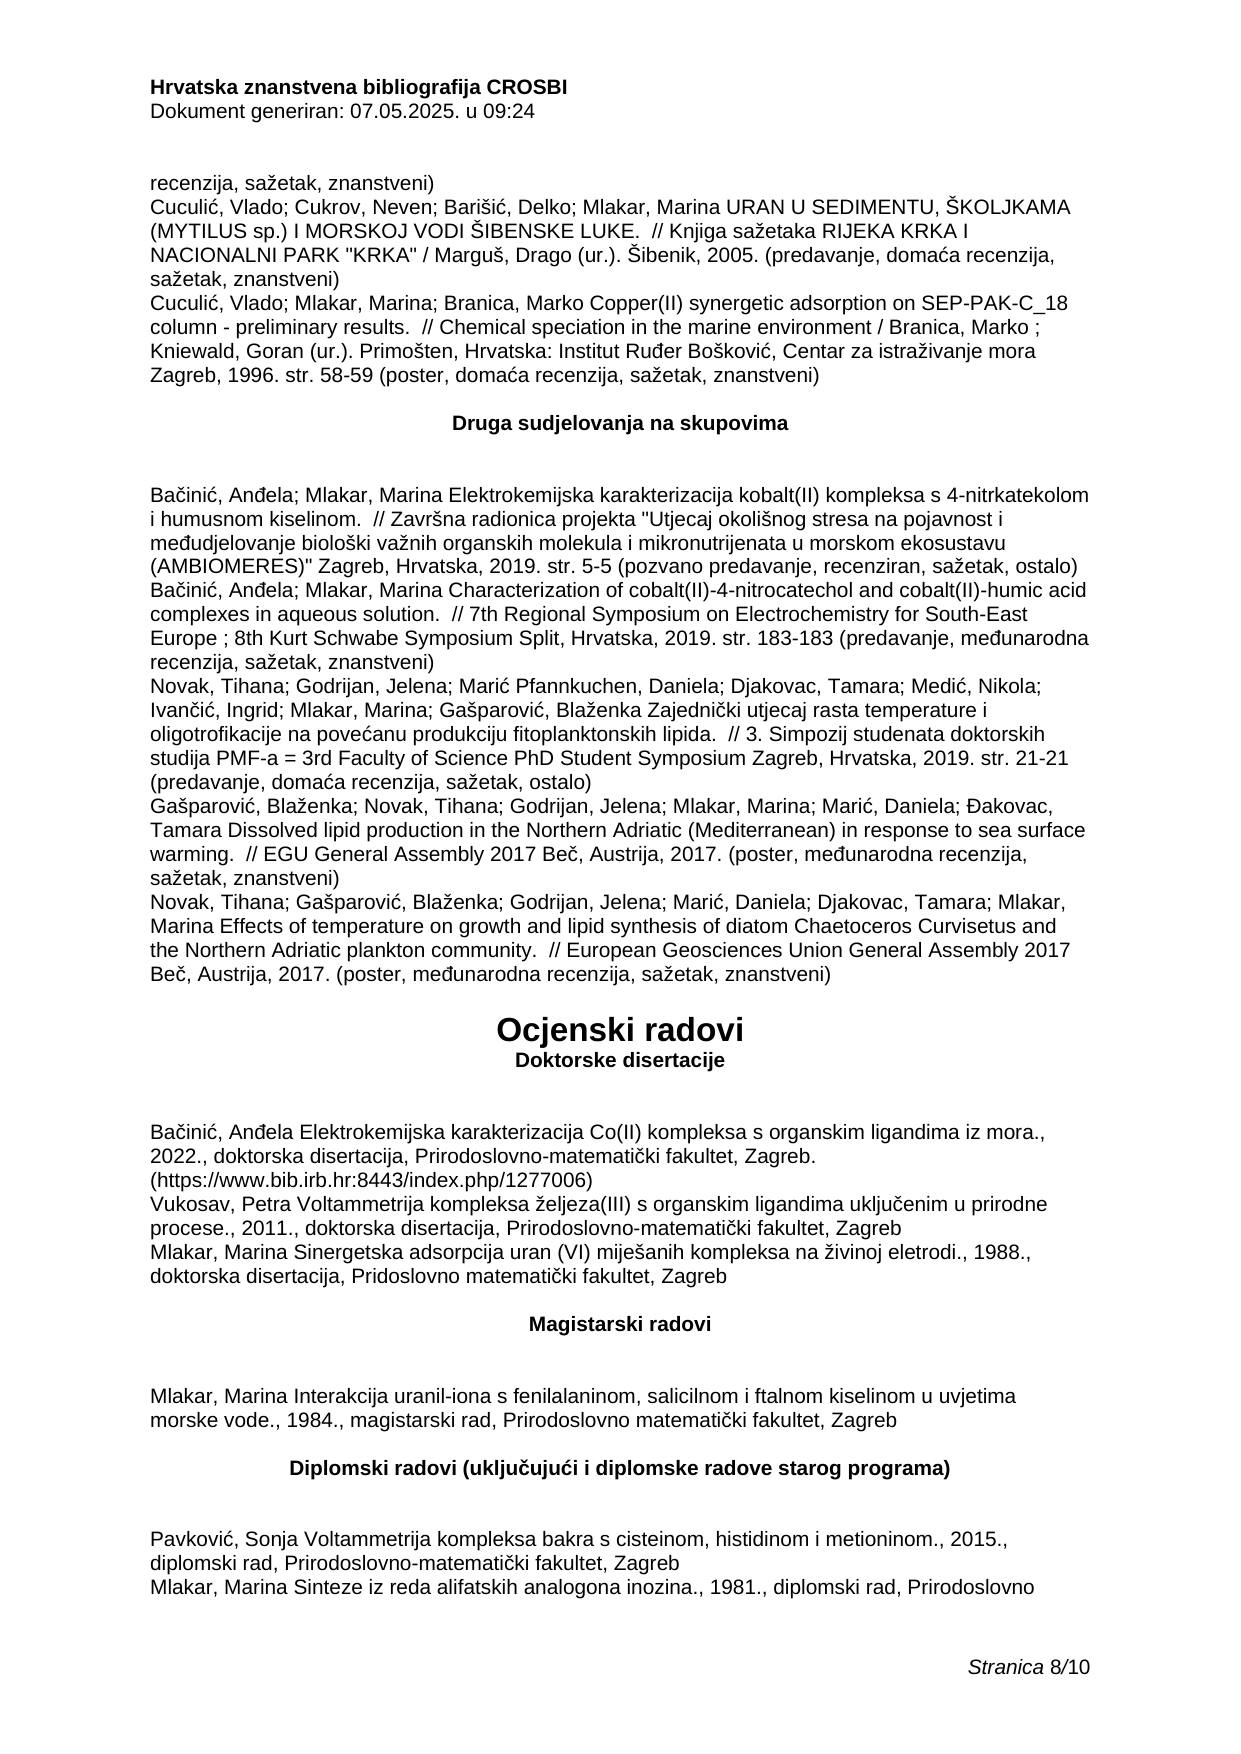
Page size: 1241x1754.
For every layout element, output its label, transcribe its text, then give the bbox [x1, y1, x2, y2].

text Novak, Tihana; Godrijan, Jelena; Marić Pfannkuchen, Daniela; Djakovac, Tamara; Medić, Nikola; Ivančić, Ingrid; Mlakar, Marina; Gašparović, Blaženka [150, 674, 1090, 794]
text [150, 171, 1090, 195]
text Mlakar, Marina [150, 1575, 1090, 1599]
text Bačinić, Anđela; Mlakar, Marina [150, 482, 1090, 578]
subtitle Ocjenski radovi [150, 1009, 1090, 1048]
text Mlakar, Marina [150, 1383, 1090, 1431]
subtitle Magistarski radovi [150, 1312, 1090, 1336]
subtitle Doktorske disertacije [150, 1048, 1090, 1072]
text Gašparović, Blaženka; Novak, Tihana; Godrijan, Jelena; Mlakar, Marina; Marić, Daniela; Đakovac, Tamara [150, 794, 1090, 890]
text Cuculić, Vlado; Cukrov, Neven; Barišić, Delko; Mlakar, Marina [150, 195, 1090, 291]
text Cuculić, Vlado; Mlakar, Marina; Branica, Marko [150, 291, 1090, 387]
text Novak, Tihana; Gašparović, Blaženka; Godrijan, Jelena; Marić, Daniela; Djakovac, Tamara; Mlakar, Marina [150, 890, 1090, 986]
text Bačinić, Anđela [150, 1120, 1090, 1192]
subtitle Druga sudjelovanja na skupovima [150, 411, 1090, 434]
text Vukosav, Petra [150, 1192, 1090, 1240]
text Pavković, Sonja [150, 1527, 1090, 1575]
text Bačinić, Anđela; Mlakar, Marina [150, 578, 1090, 674]
subtitle Diplomski radovi (uključujući i diplomske radove starog programa) [150, 1455, 1090, 1479]
text Mlakar, Marina [150, 1240, 1090, 1288]
